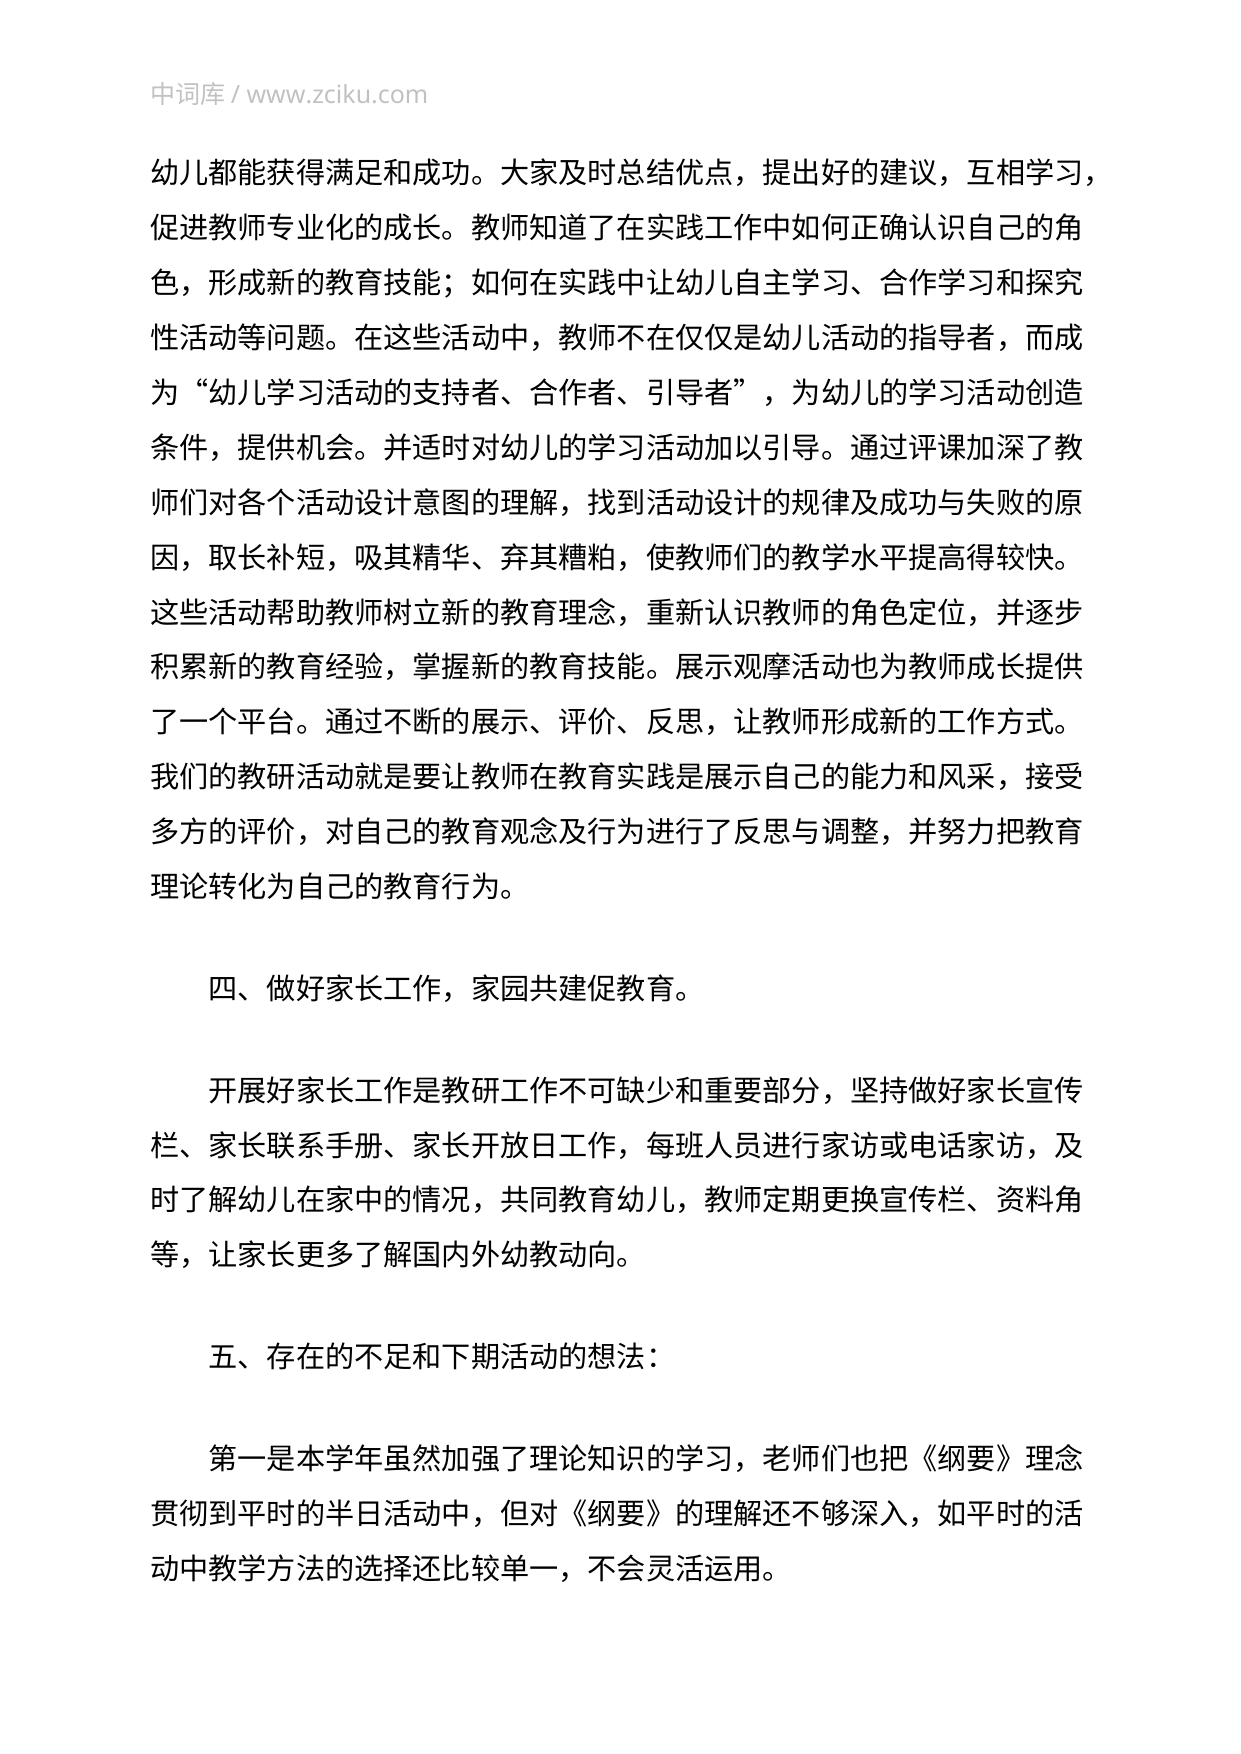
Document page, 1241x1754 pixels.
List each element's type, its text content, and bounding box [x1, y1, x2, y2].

text 五、存在的不足和下期活动的想法： [150, 1334, 1090, 1376]
text 第一是本学年虽然加强了理论知识的学习，老师们也把《纲要》理念贯彻到平时的半日活动中，但对《纲要》的理解还不够深入，如平时的活动中教学方法的选择还比较单一，不会灵活运用。 [150, 1435, 1090, 1587]
text 四、做好家长工作，家园共建促教育。 [150, 965, 1090, 1008]
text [150, 150, 1090, 906]
text 开展好家长工作是教研工作不可缺少和重要部分，坚持做好家长宣传栏、家长联系手册、家长开放日工作，每班人员进行家访或电话家访，及时了解幼儿在家中的情况，共同教育幼儿，教师定期更换宣传栏、资料角等，让家长更多了解国内外幼教动向。 [150, 1067, 1090, 1274]
